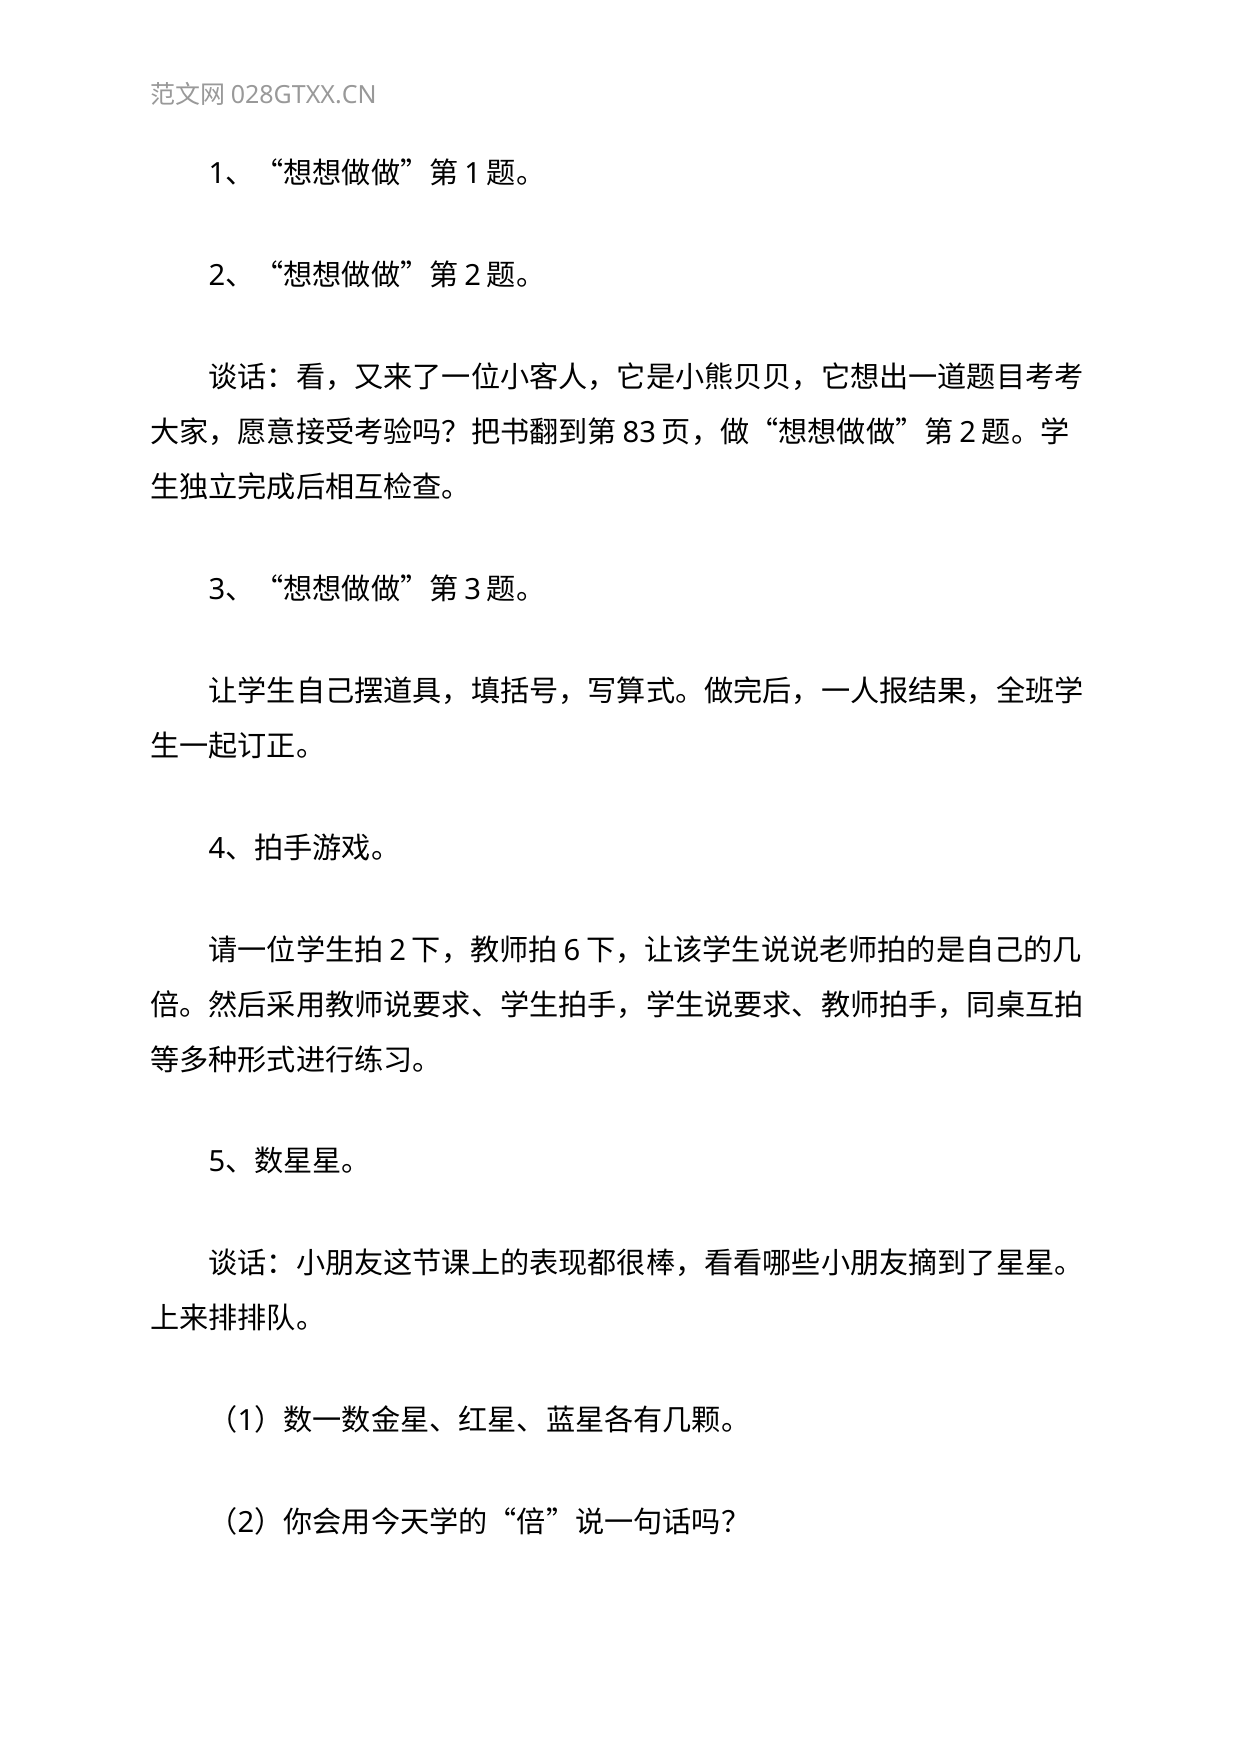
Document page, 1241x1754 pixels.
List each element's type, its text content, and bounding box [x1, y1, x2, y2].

text 4、拍手游戏。 [150, 824, 1090, 867]
text 谈话：看，又来了一位小客人，它是小熊贝贝，它想出一道题目考考大家，愿意接受考验吗？把书翻到第83页，做“想想做做”第2题。学生独立完成后相互检查。 [150, 354, 1090, 506]
text （2）你会用今天学的“倍”说一句话吗？ [150, 1498, 1090, 1541]
text 谈话：小朋友这节课上的表现都很棒，看看哪些小朋友摘到了星星。上来排排队。 [150, 1240, 1090, 1337]
text 请一位学生拍2下，教师拍6下，让该学生说说老师拍的是自己的几倍。然后采用教师说要求、学生拍手，学生说要求、教师拍手，同桌互拍等多种形式进行练习。 [150, 926, 1090, 1078]
text 2、“想想做做”第2题。 [150, 252, 1090, 294]
text （1）数一数金星、红星、蓝星各有几颗。 [150, 1397, 1090, 1439]
text 5、数星星。 [150, 1138, 1090, 1180]
text 3、“想想做做”第3题。 [150, 566, 1090, 608]
text 让学生自己摆道具，填括号，写算式。做完后，一人报结果，全班学生一起订正。 [150, 668, 1090, 765]
text 1、“想想做做”第1题。 [150, 150, 1090, 192]
